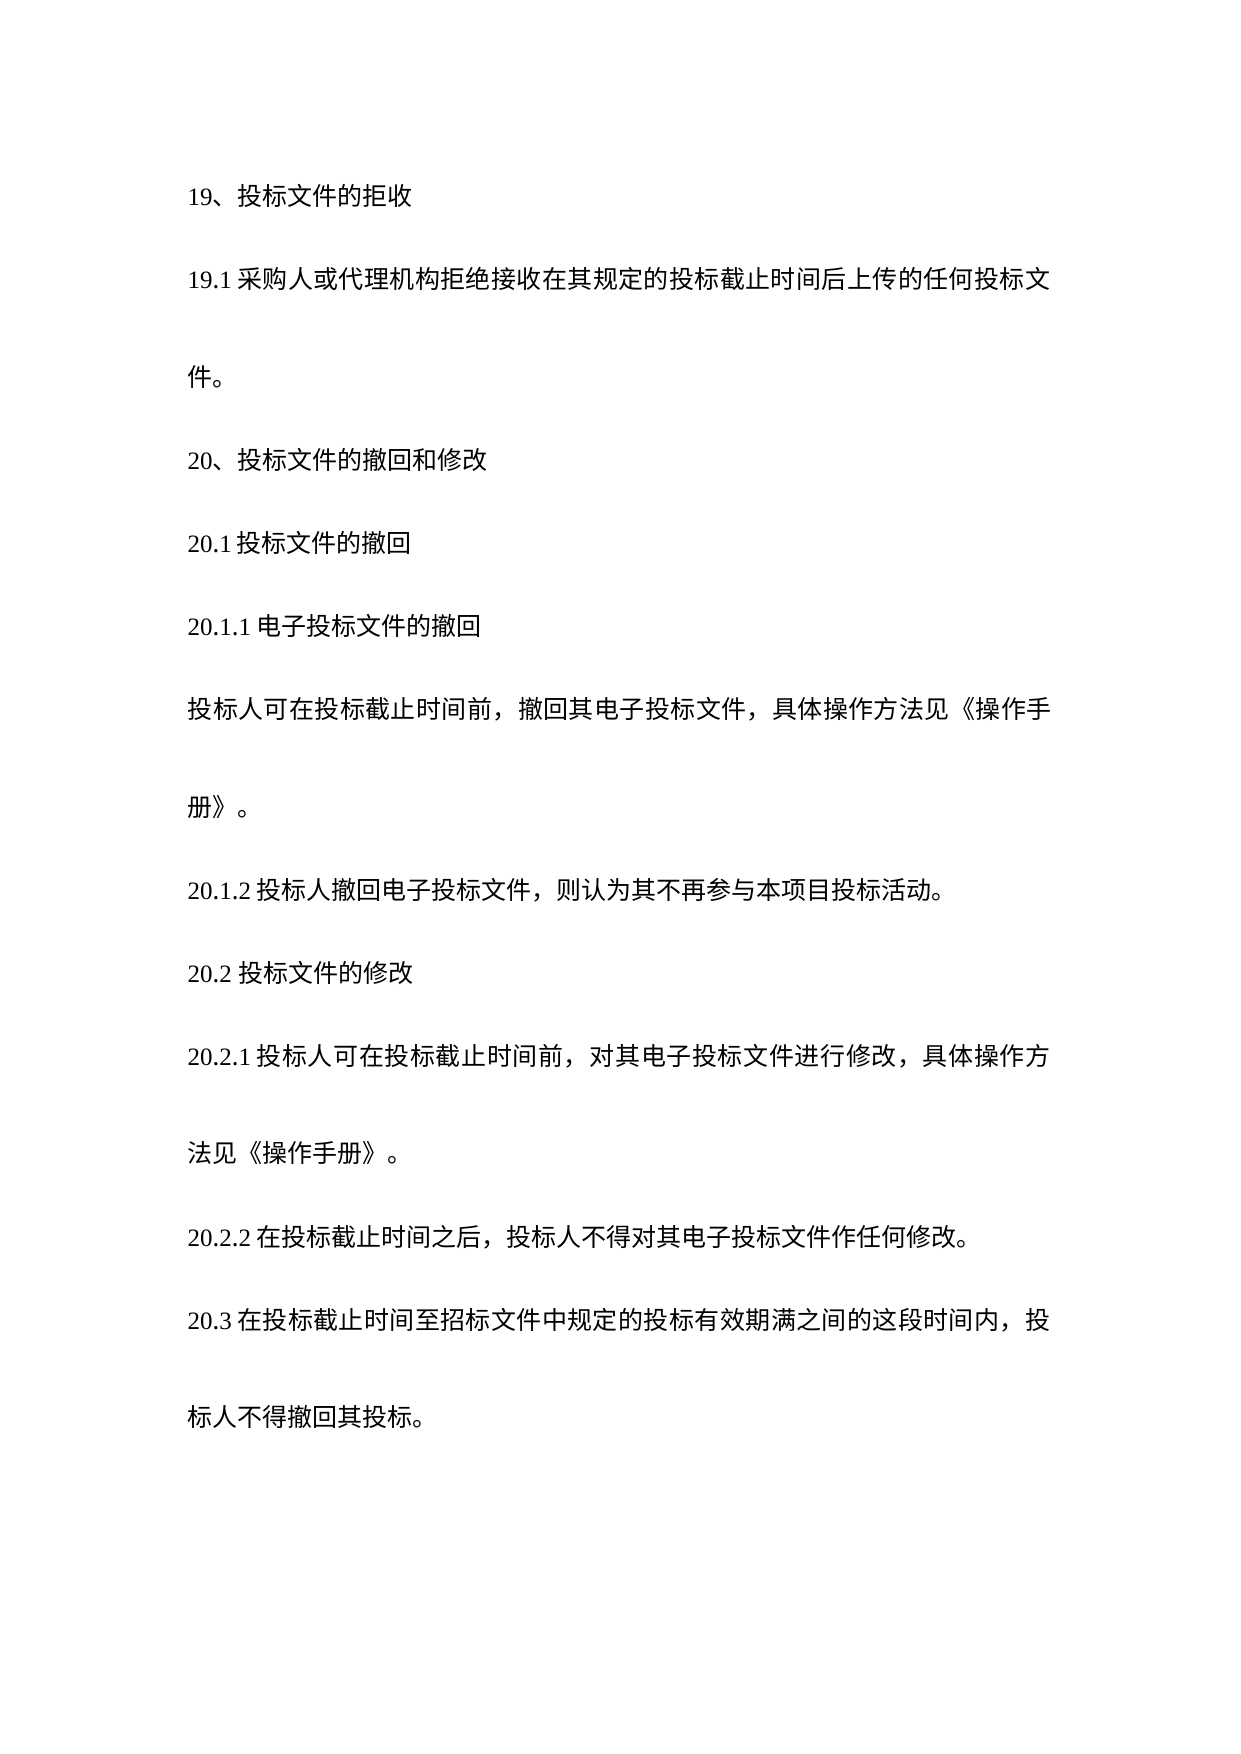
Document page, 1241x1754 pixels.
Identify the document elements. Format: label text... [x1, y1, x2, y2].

text 20.2.2在投标截止时间之后，投标人不得对其电子投标文件作任何修改。 [187, 1203, 1053, 1268]
text 20.1.1电子投标文件的撤回 [187, 592, 1053, 657]
text 20.2.1投标人可在投标截止时间前，对其电子投标文件进行修改，具体操作方法见《操作手册》。 [187, 1022, 1053, 1184]
text 19、投标文件的拒收 [187, 162, 1053, 227]
text 20.2 投标文件的修改 [187, 939, 1053, 1004]
text 20、投标文件的撤回和修改 [187, 426, 1053, 491]
text 20.1投标文件的撤回 [187, 509, 1053, 574]
text 投标人可在投标截止时间前，撤回其电子投标文件，具体操作方法见《操作手册》。 [187, 675, 1053, 838]
text 20.3在投标截止时间至招标文件中规定的投标有效期满之间的这段时间内，投标人不得撤回其投标。 [187, 1286, 1053, 1448]
text 19.1采购人或代理机构拒绝接收在其规定的投标截止时间后上传的任何投标文件。 [187, 245, 1053, 408]
text 20.1.2投标人撤回电子投标文件，则认为其不再参与本项目投标活动。 [187, 856, 1053, 921]
